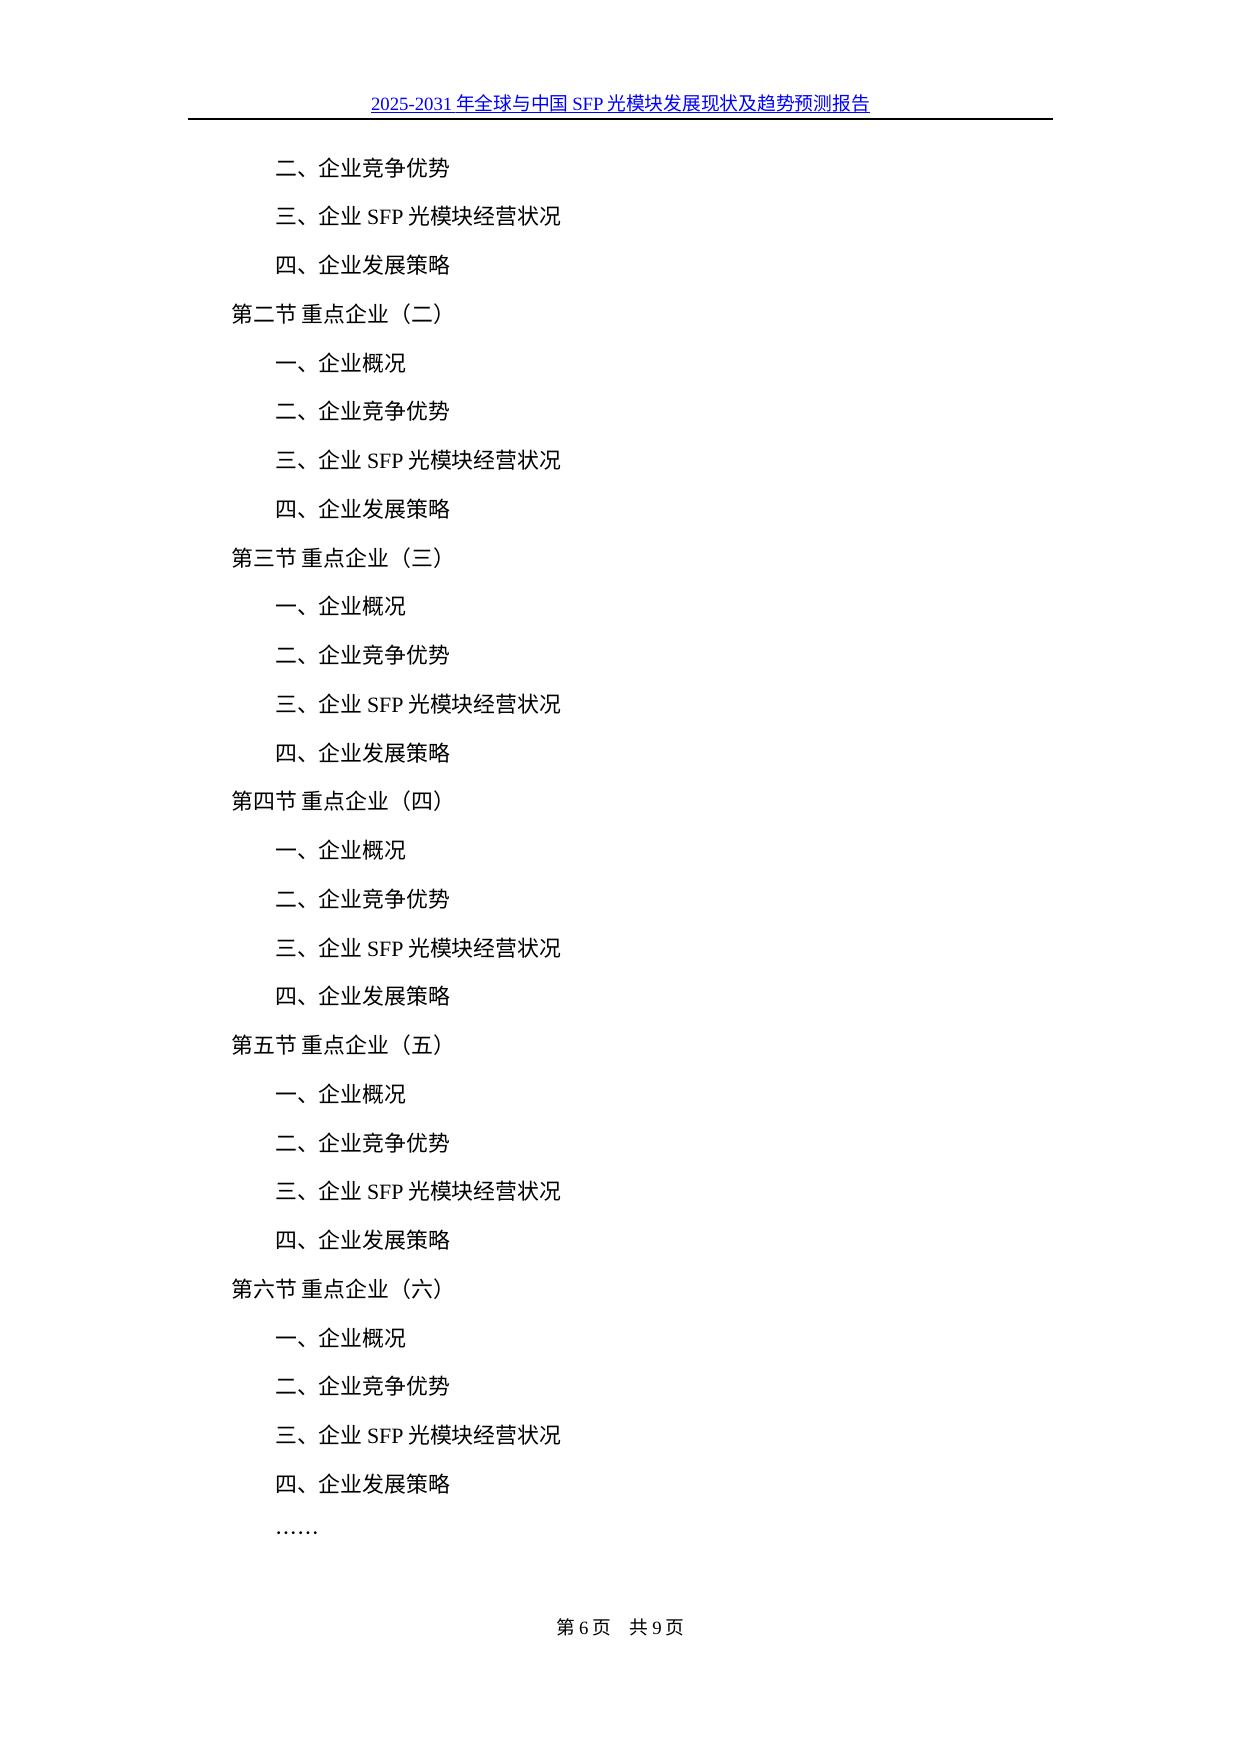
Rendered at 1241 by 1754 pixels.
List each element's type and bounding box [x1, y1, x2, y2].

text [187, 150, 1053, 1548]
